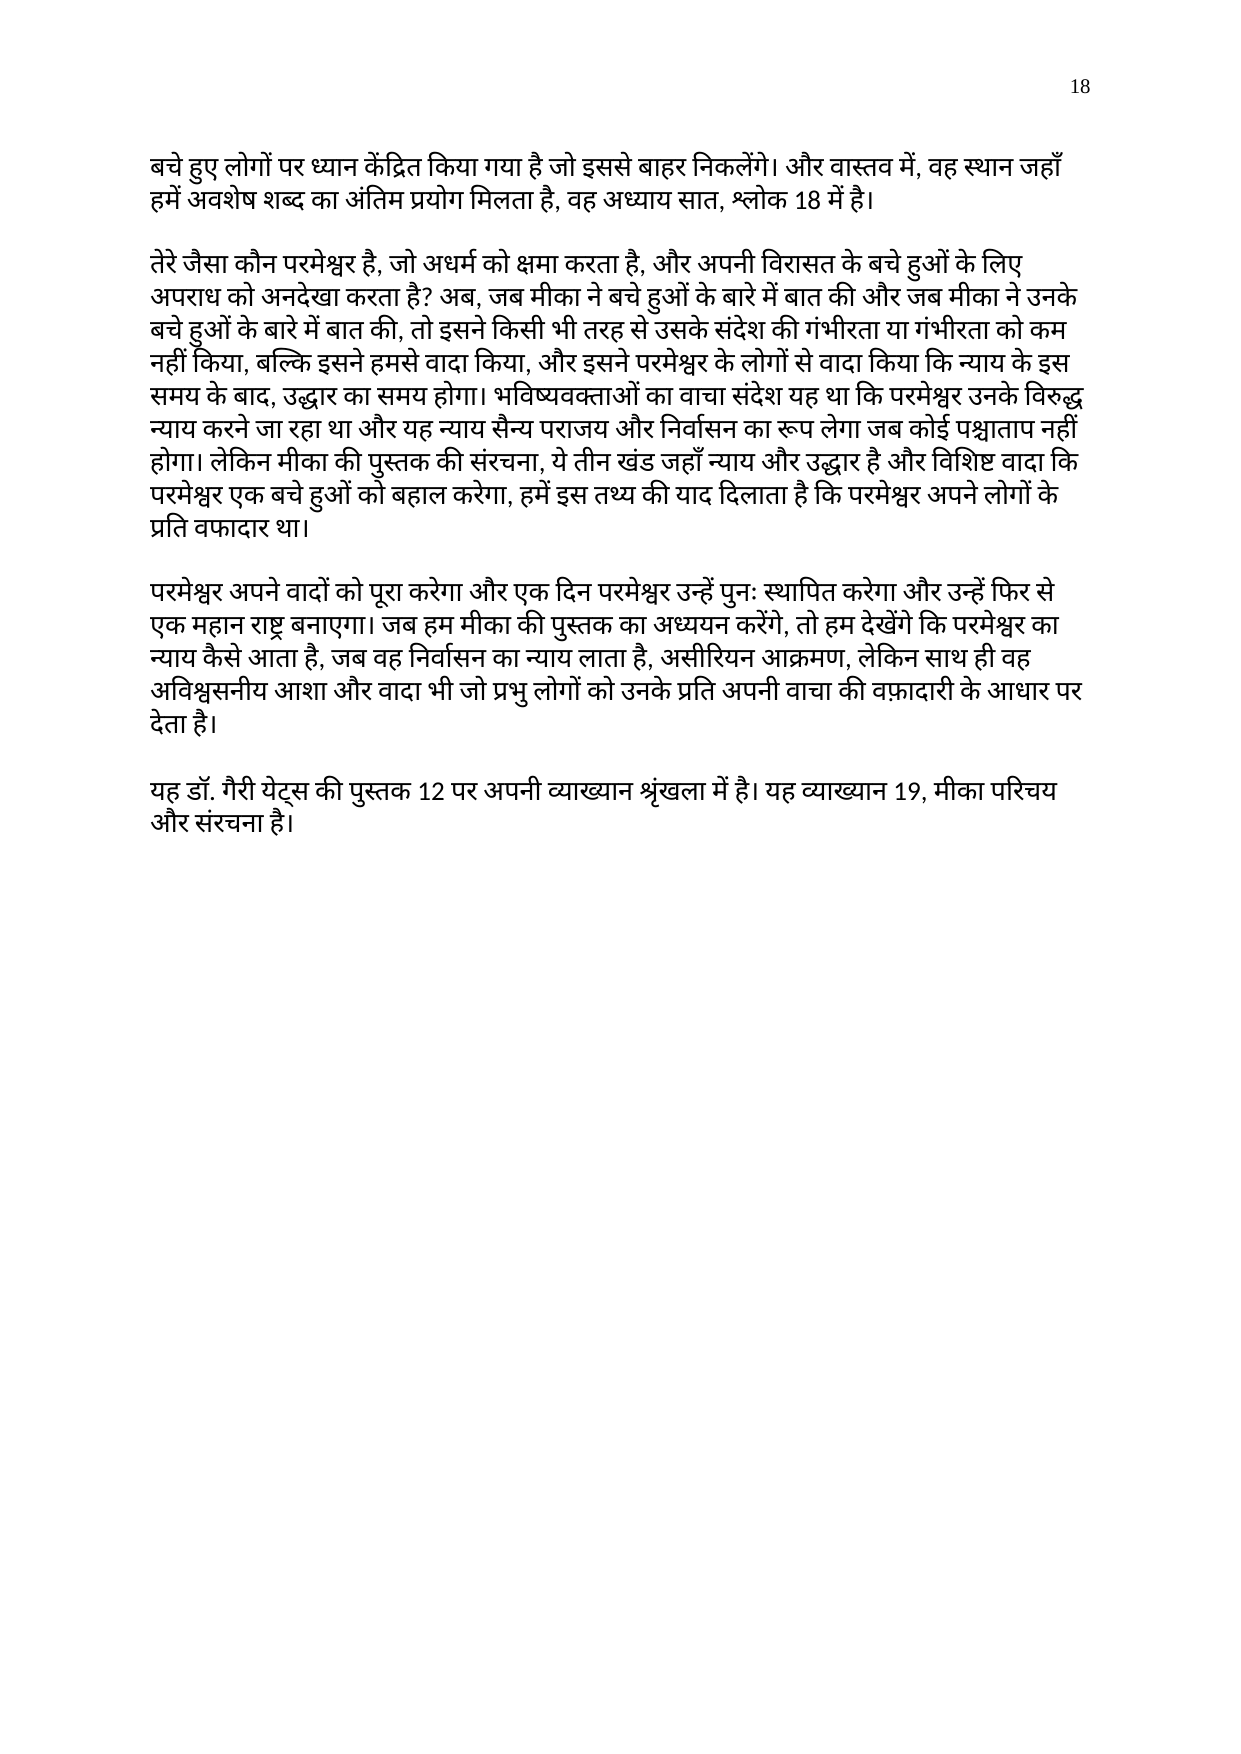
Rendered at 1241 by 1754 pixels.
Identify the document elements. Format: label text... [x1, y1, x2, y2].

text परमेश्वर अपने वादों को पूरा करेगा और एक दिन परमेश्वर उन्हें पुनः स्थापित करेगा और उन्हें फिर से एक महान राष्ट्र बनाएगा। जब हम मीका की पुस्तक का अध्ययन करेंगे, तो हम देखेंगे कि परमेश्वर का न्याय कैसे आता है, जब वह निर्वासन का न्याय लाता है, असीरियन आक्रमण, लेकिन साथ ही वह अविश्वसनीय आशा और वादा भी जो प्रभु लोगों को उनके प्रति अपनी वाचा की वफ़ादारी के आधार पर देता है। यह डॉ. गैरी येट्स की पुस्तक 12 पर अपनी व्याख्यान श्रृंखला में है। यह व्याख्यान 19, मीका परिचय और संरचना है। [150, 576, 1090, 840]
text तेरे जैसा कौन परमेश्वर है, जो अधर्म को क्षमा करता है, और अपनी विरासत के बचे हुओं के लिए अपराध को अनदेखा करता है? अब, जब मीका ने बचे हुओं के बारे में बात की और जब मीका ने उनके बचे हुओं के बारे में बात की, तो इसने किसी भी तरह से उसके संदेश की गंभीरता या गंभीरता को कम नहीं किया, बल्कि इसने हमसे वादा किया, और इसने परमेश्वर के लोगों से वादा किया कि न्याय के इस समय के बाद, उद्धार का समय होगा। भविष्यवक्ताओं का वाचा संदेश यह था कि परमेश्वर उनके विरुद्ध न्याय करने जा रहा था और यह न्याय सैन्य पराजय और निर्वासन का रूप लेगा जब कोई पश्चाताप नहीं होगा। लेकिन मीका की पुस्तक की संरचना, ये तीन खंड जहाँ न्याय और उद्धार है और विशिष्ट वादा कि परमेश्वर एक बचे हुओं को बहाल करेगा, हमें इस तथ्य की याद दिलाता है कि परमेश्वर अपने लोगों के प्रति वफादार था। [150, 247, 1090, 544]
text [150, 150, 1090, 216]
